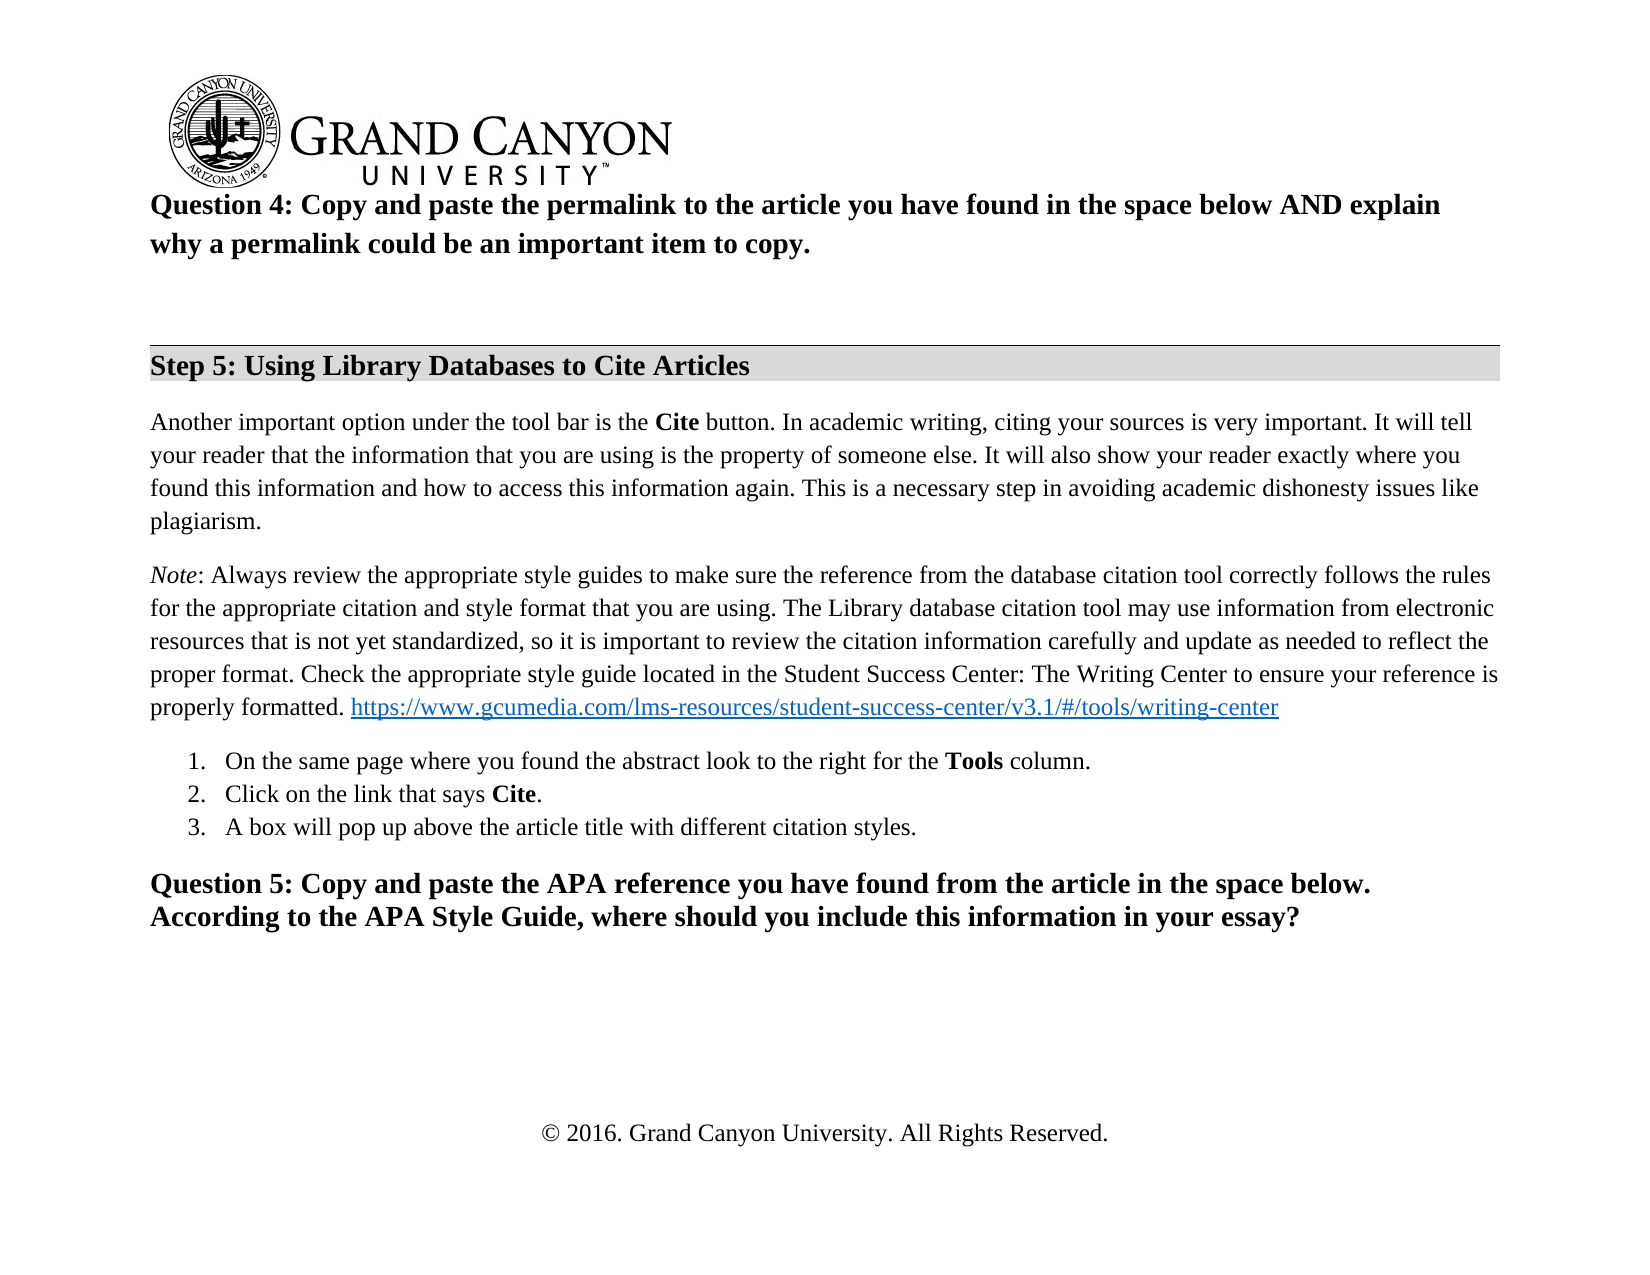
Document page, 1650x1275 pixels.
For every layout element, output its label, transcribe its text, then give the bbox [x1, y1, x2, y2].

list On the same page where you found the abstract look to the right for the Tools column. [187, 746, 1500, 775]
list Click on the link that says Cite. [187, 779, 1500, 808]
text Step 5: Using Library Databases to Cite Articles [150, 346, 1500, 381]
text Question 5: Copy and paste the APA reference you have found from the article in the space below. According to the APA Style Guide, where should you include this information in your essay? [150, 866, 1500, 933]
text Another important option under the tool bar is the Cite button. In academic writing, citing your sources is very important. It will tell your reader that the information that you are using is the property of someone else. It will also show your reader exactly where you found this information and how to access this information again. This is a necessary step in avoiding academic dishonesty issues like plagiarism. [150, 407, 1500, 535]
text Note: Always review the appropriate style guides to make sure the reference from the database citation tool correctly follows the rules for the appropriate citation and style format that you are using. The Library database citation tool may use information from electronic resources that is not yet standardized, so it is important to review the citation information carefully and update as needed to reflect the proper format. Check the appropriate style guide located in the Student Success Center: The Writing Center to ensure your reference is properly formatted. https://www.gcumedia.com/lms-resources/student-success-center/v3.1/#/tools/writing-center [150, 560, 1500, 721]
text Question 4: Copy and paste the permalink to the article you have found in the space below AND explain why a permalink could be an important item to copy. [150, 187, 1500, 259]
list A box will pop up above the article title with different citation styles. [187, 812, 1500, 841]
